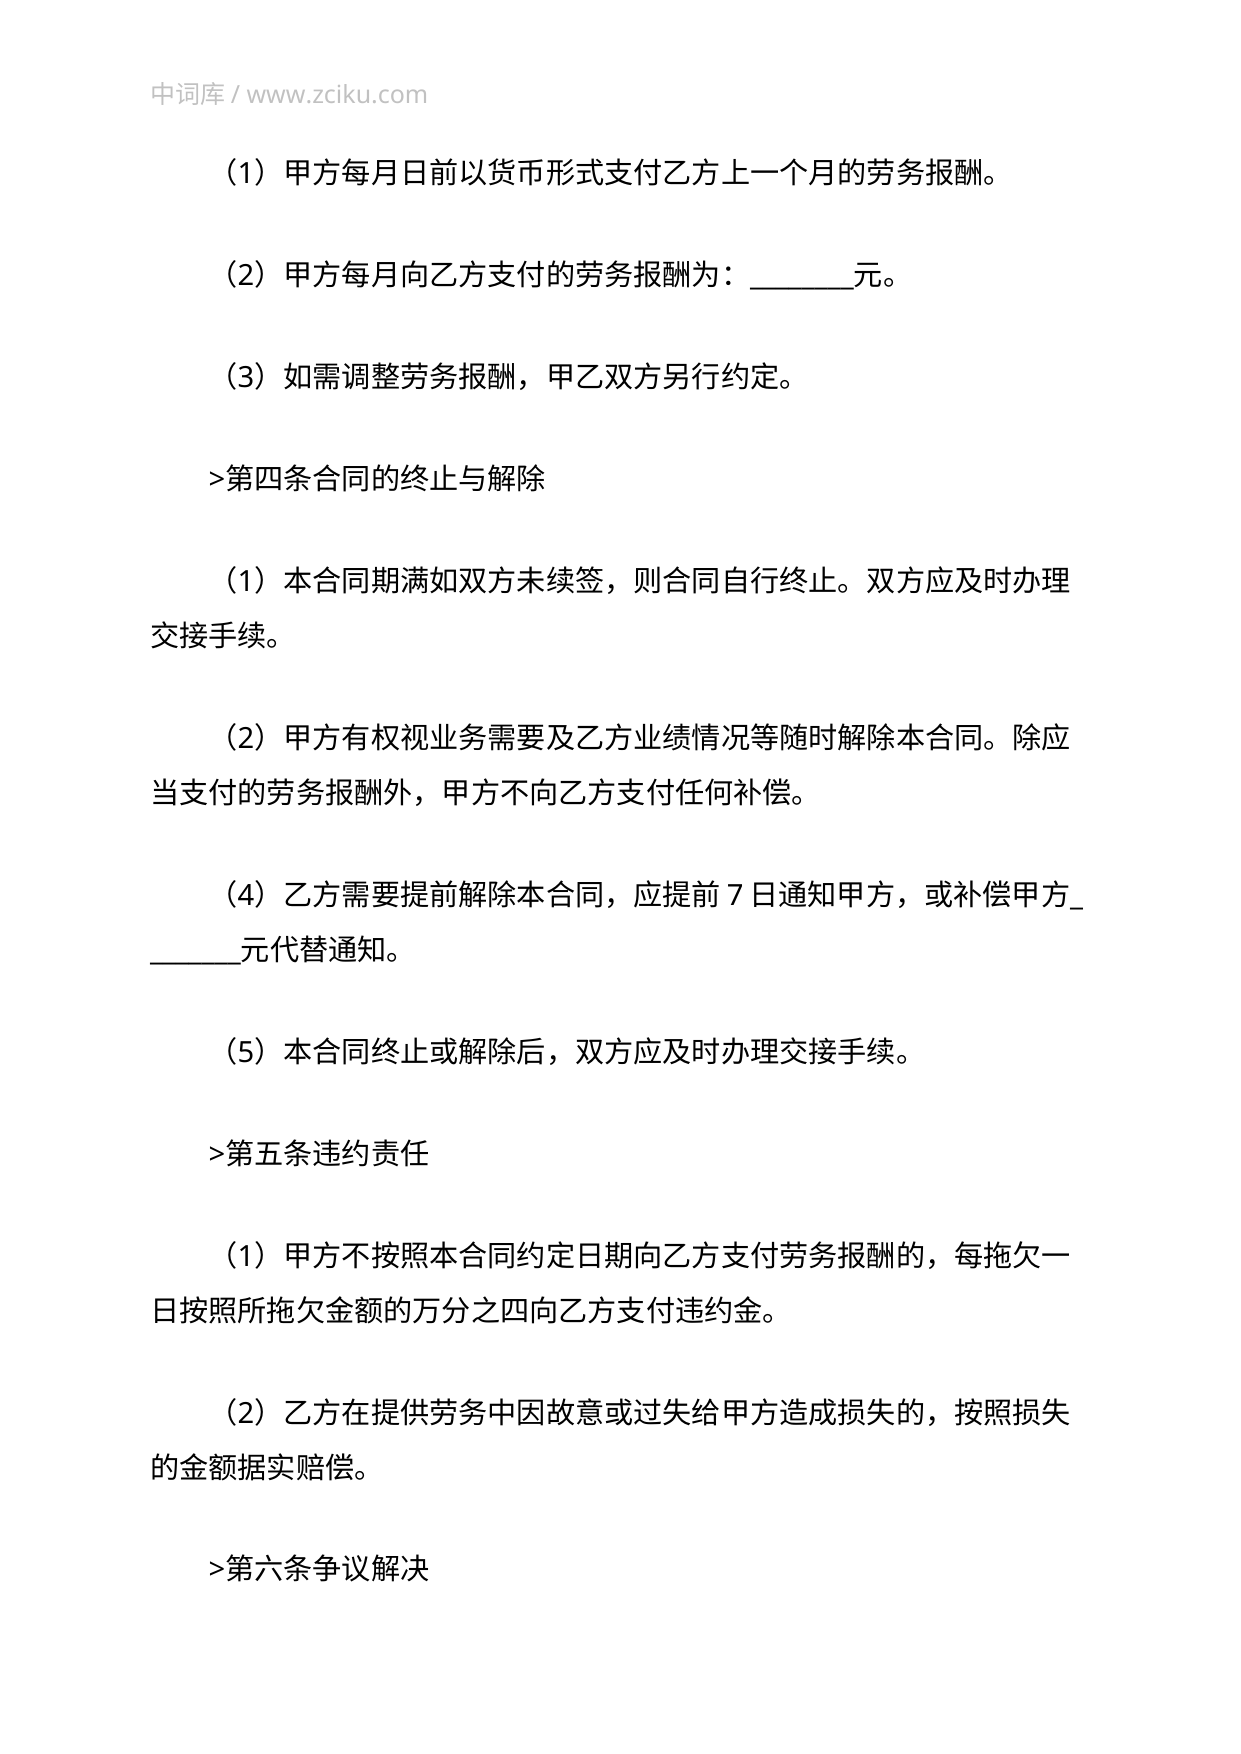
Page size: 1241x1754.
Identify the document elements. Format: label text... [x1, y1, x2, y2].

text （2）甲方有权视业务需要及乙方业绩情况等随时解除本合同。除应当支付的劳务报酬外，甲方不向乙方支付任何补偿。 [150, 715, 1090, 812]
text （1）甲方每月日前以货币形式支付乙方上一个月的劳务报酬。 [150, 150, 1090, 192]
text >第六条争议解决 [150, 1546, 1090, 1588]
text （4）乙方需要提前解除本合同，应提前7日通知甲方，或补偿甲方________元代替通知。 [150, 871, 1090, 969]
text >第四条合同的终止与解除 [150, 456, 1090, 498]
text （1）甲方不按照本合同约定日期向乙方支付劳务报酬的，每拖欠一日按照所拖欠金额的万分之四向乙方支付违约金。 [150, 1232, 1090, 1330]
text （2）甲方每月向乙方支付的劳务报酬为：________元。 [150, 252, 1090, 294]
text （5）本合同终止或解除后，双方应及时办理交接手续。 [150, 1028, 1090, 1071]
text >第五条违约责任 [150, 1130, 1090, 1173]
text （3）如需调整劳务报酬，甲乙双方另行约定。 [150, 354, 1090, 396]
text （1）本合同期满如双方未续签，则合同自行终止。双方应及时办理交接手续。 [150, 558, 1090, 655]
text （2）乙方在提供劳务中因故意或过失给甲方造成损失的，按照损失的金额据实赔偿。 [150, 1389, 1090, 1486]
